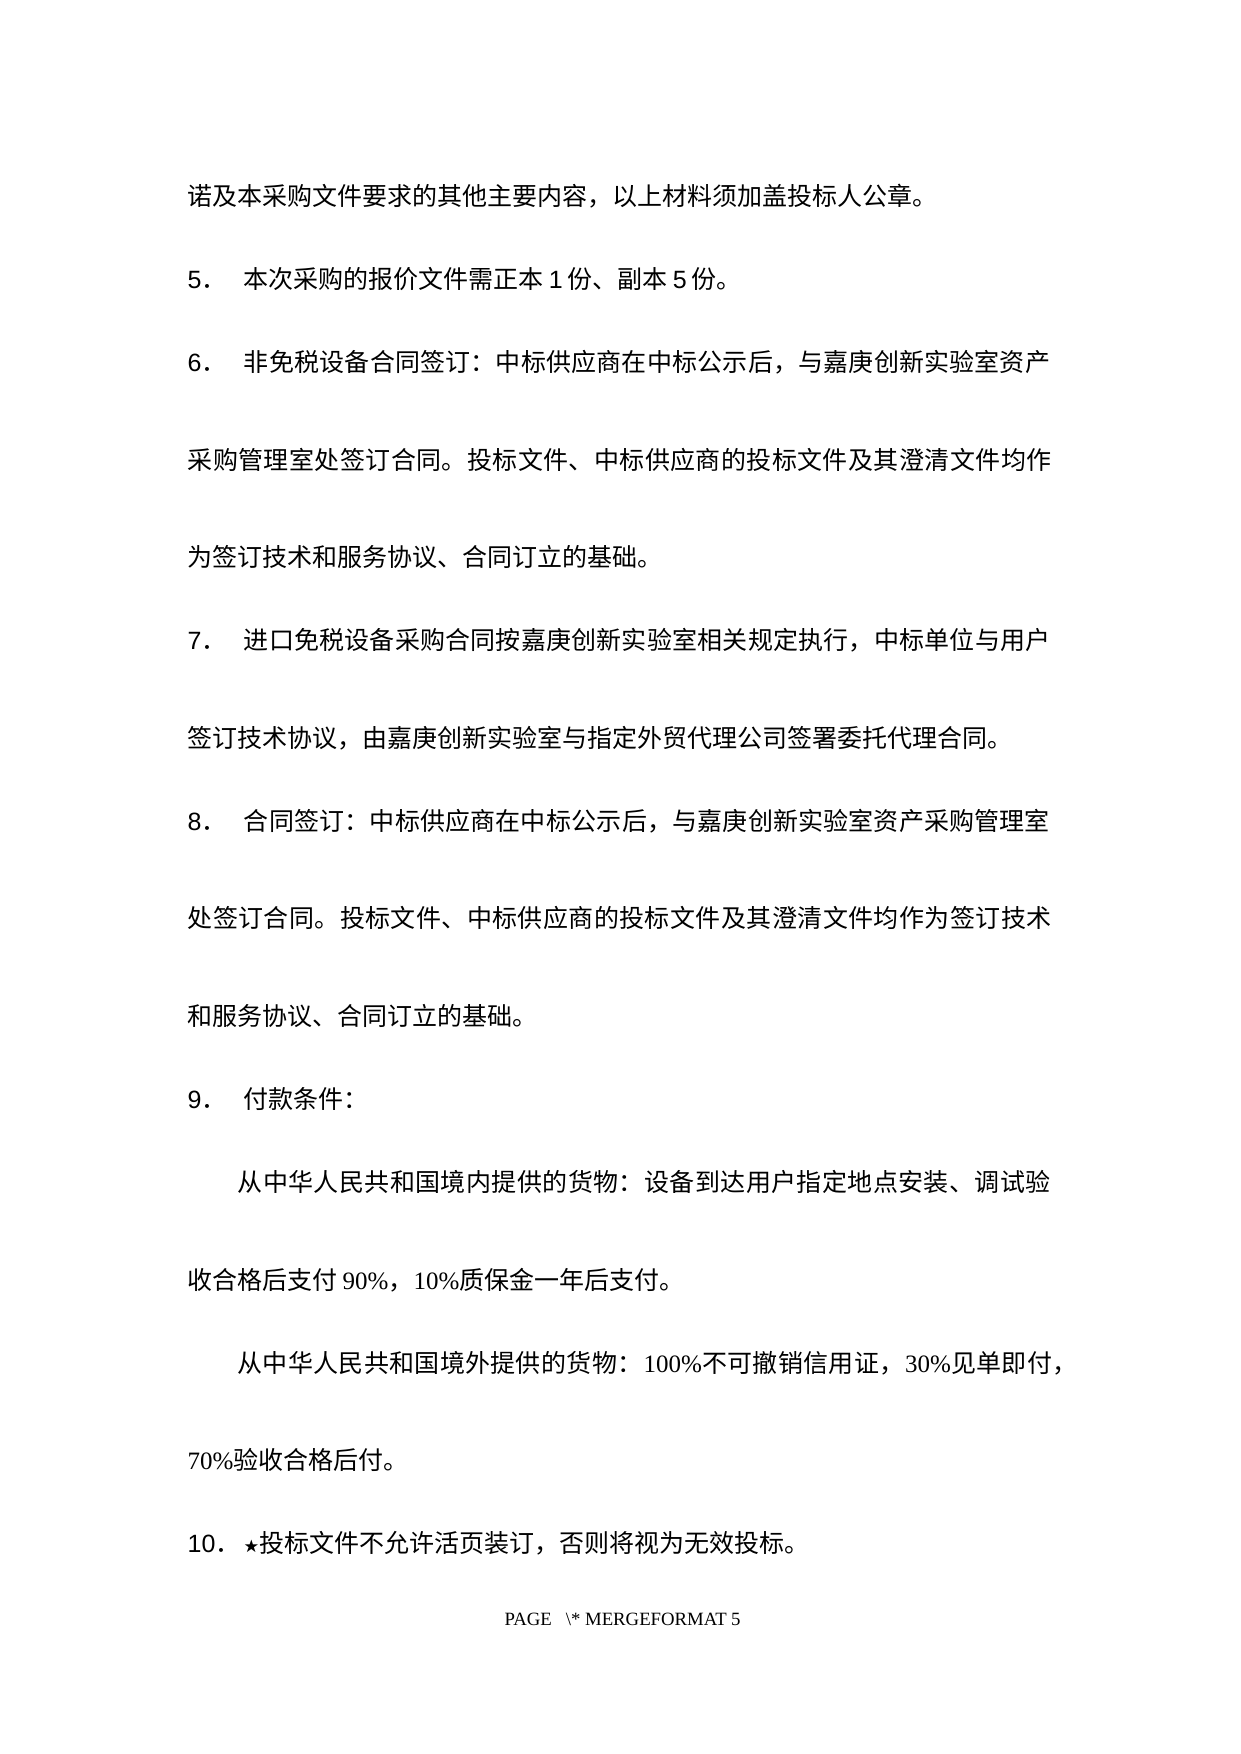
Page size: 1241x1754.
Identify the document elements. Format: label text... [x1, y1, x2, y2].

list 付款条件： [187, 1065, 1053, 1130]
list 本次采购的报价文件需正本1份、副本5份。 [187, 245, 1053, 310]
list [187, 162, 1053, 227]
text 从中华人民共和国境内提供的货物：设备到达用户指定地点安装、调试验收合格后支付90%，10%质保金一年后支付。 [187, 1148, 1053, 1311]
list 合同签订：中标供应商在中标公示后，与嘉庚创新实验室资产采购管理室处签订合同。投标文件、中标供应商的投标文件及其澄清文件均作为签订技术和服务协议、合同订立的基础。 [187, 787, 1053, 1047]
list 非免税设备合同签订：中标供应商在中标公示后，与嘉庚创新实验室资产采购管理室处签订合同。投标文件、中标供应商的投标文件及其澄清文件均作为签订技术和服务协议、合同订立的基础。 [187, 328, 1053, 588]
list ★投标文件不允许活页装订，否则将视为无效投标。 [187, 1509, 1053, 1574]
list 进口免税设备采购合同按嘉庚创新实验室相关规定执行，中标单位与用户签订技术协议，由嘉庚创新实验室与指定外贸代理公司签署委托代理合同。 [187, 606, 1053, 769]
text 从中华人民共和国境外提供的货物：100%不可撤销信用证，30%见单即付，70%验收合格后付。 [187, 1329, 1053, 1491]
